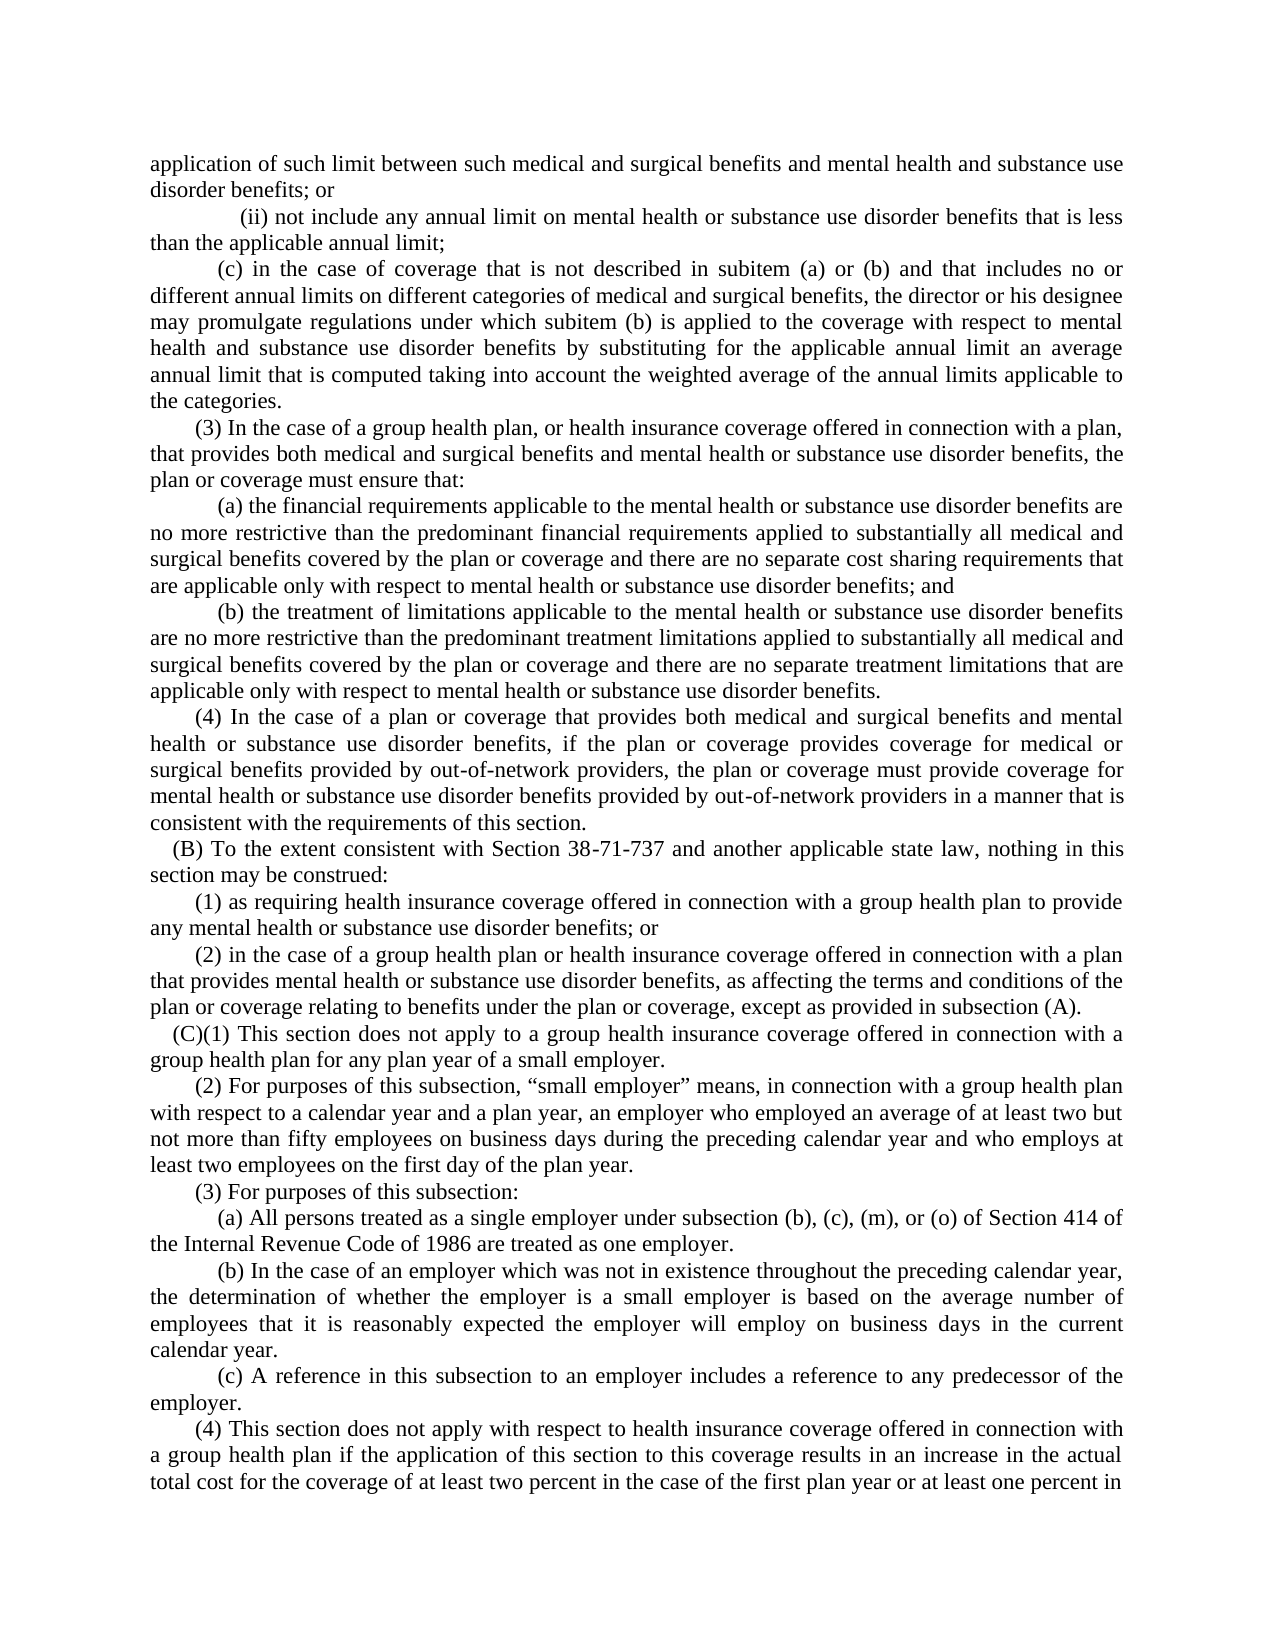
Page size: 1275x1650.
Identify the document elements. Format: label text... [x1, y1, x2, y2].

text (1) as requiring health insurance coverage offered in connection with a group health plan to provide any mental health or substance use disorder benefits; or [150, 888, 1125, 941]
text (c) A reference in this subsection to an employer includes a reference to any predecessor of the employer. [150, 1362, 1125, 1415]
text (3) In the case of a group health plan, or health insurance coverage offered in connection with a plan, that provides both medical and surgical benefits and mental health or substance use disorder benefits, the plan or coverage must ensure that: [150, 413, 1125, 493]
text (a) All persons treated as a single employer under subsection (b), (c), (m), or (o) of Section 414 of the Internal Revenue Code of 1986 are treated as one employer. [150, 1204, 1125, 1257]
text (3) For purposes of this subsection: [150, 1178, 1125, 1204]
text (ii) not include any annual limit on mental health or substance use disorder benefits that is less than the applicable annual limit; [150, 203, 1125, 255]
text (B) To the extent consistent with Section 38-71-737 and another applicable state law, nothing in this section may be construed: [150, 835, 1125, 888]
text (C)(1) This section does not apply to a group health insurance coverage offered in connection with a group health plan for any plan year of a small employer. [150, 1020, 1125, 1072]
text (2) in the case of a group health plan or health insurance coverage offered in connection with a plan that provides mental health or substance use disorder benefits, as affecting the terms and conditions of the plan or coverage relating to benefits under the plan or coverage, except as provided in subsection (A). [150, 941, 1125, 1020]
text (a) the financial requirements applicable to the mental health or substance use disorder benefits are no more restrictive than the predominant financial requirements applied to substantially all medical and surgical benefits covered by the plan or coverage and there are no separate cost sharing requirements that are applicable only with respect to mental health or substance use disorder benefits; and [150, 493, 1125, 598]
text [150, 150, 1125, 203]
text (b) In the case of an employer which was not in existence throughout the preceding calendar year, the determination of whether the employer is a small employer is based on the average number of employees that it is reasonably expected the employer will employ on business days in the current calendar year. [150, 1257, 1125, 1362]
text (2) For purposes of this subsection, “small employer” means, in connection with a group health plan with respect to a calendar year and a plan year, an employer who employed an average of at least two but not more than fifty employees on business days during the preceding calendar year and who employs at least two employees on the first day of the plan year. [150, 1072, 1125, 1178]
text (4) In the case of a plan or coverage that provides both medical and surgical benefits and mental health or substance use disorder benefits, if the plan or coverage provides coverage for medical or surgical benefits provided by out-of-network providers, the plan or coverage must provide coverage for mental health or substance use disorder benefits provided by out-of-network providers in a manner that is consistent with the requirements of this section. [150, 703, 1125, 835]
text (b) the treatment of limitations applicable to the mental health or substance use disorder benefits are no more restrictive than the predominant treatment limitations applied to substantially all medical and surgical benefits covered by the plan or coverage and there are no separate treatment limitations that are applicable only with respect to mental health or substance use disorder benefits. [150, 598, 1125, 703]
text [150, 1415, 1125, 1494]
text (c) in the case of coverage that is not described in subitem (a) or (b) and that includes no or different annual limits on different categories of medical and surgical benefits, the director or his designee may promulgate regulations under which subitem (b) is applied to the coverage with respect to mental health and substance use disorder benefits by substituting for the applicable annual limit an average annual limit that is computed taking into account the weighted average of the annual limits applicable to the categories. [150, 255, 1125, 413]
